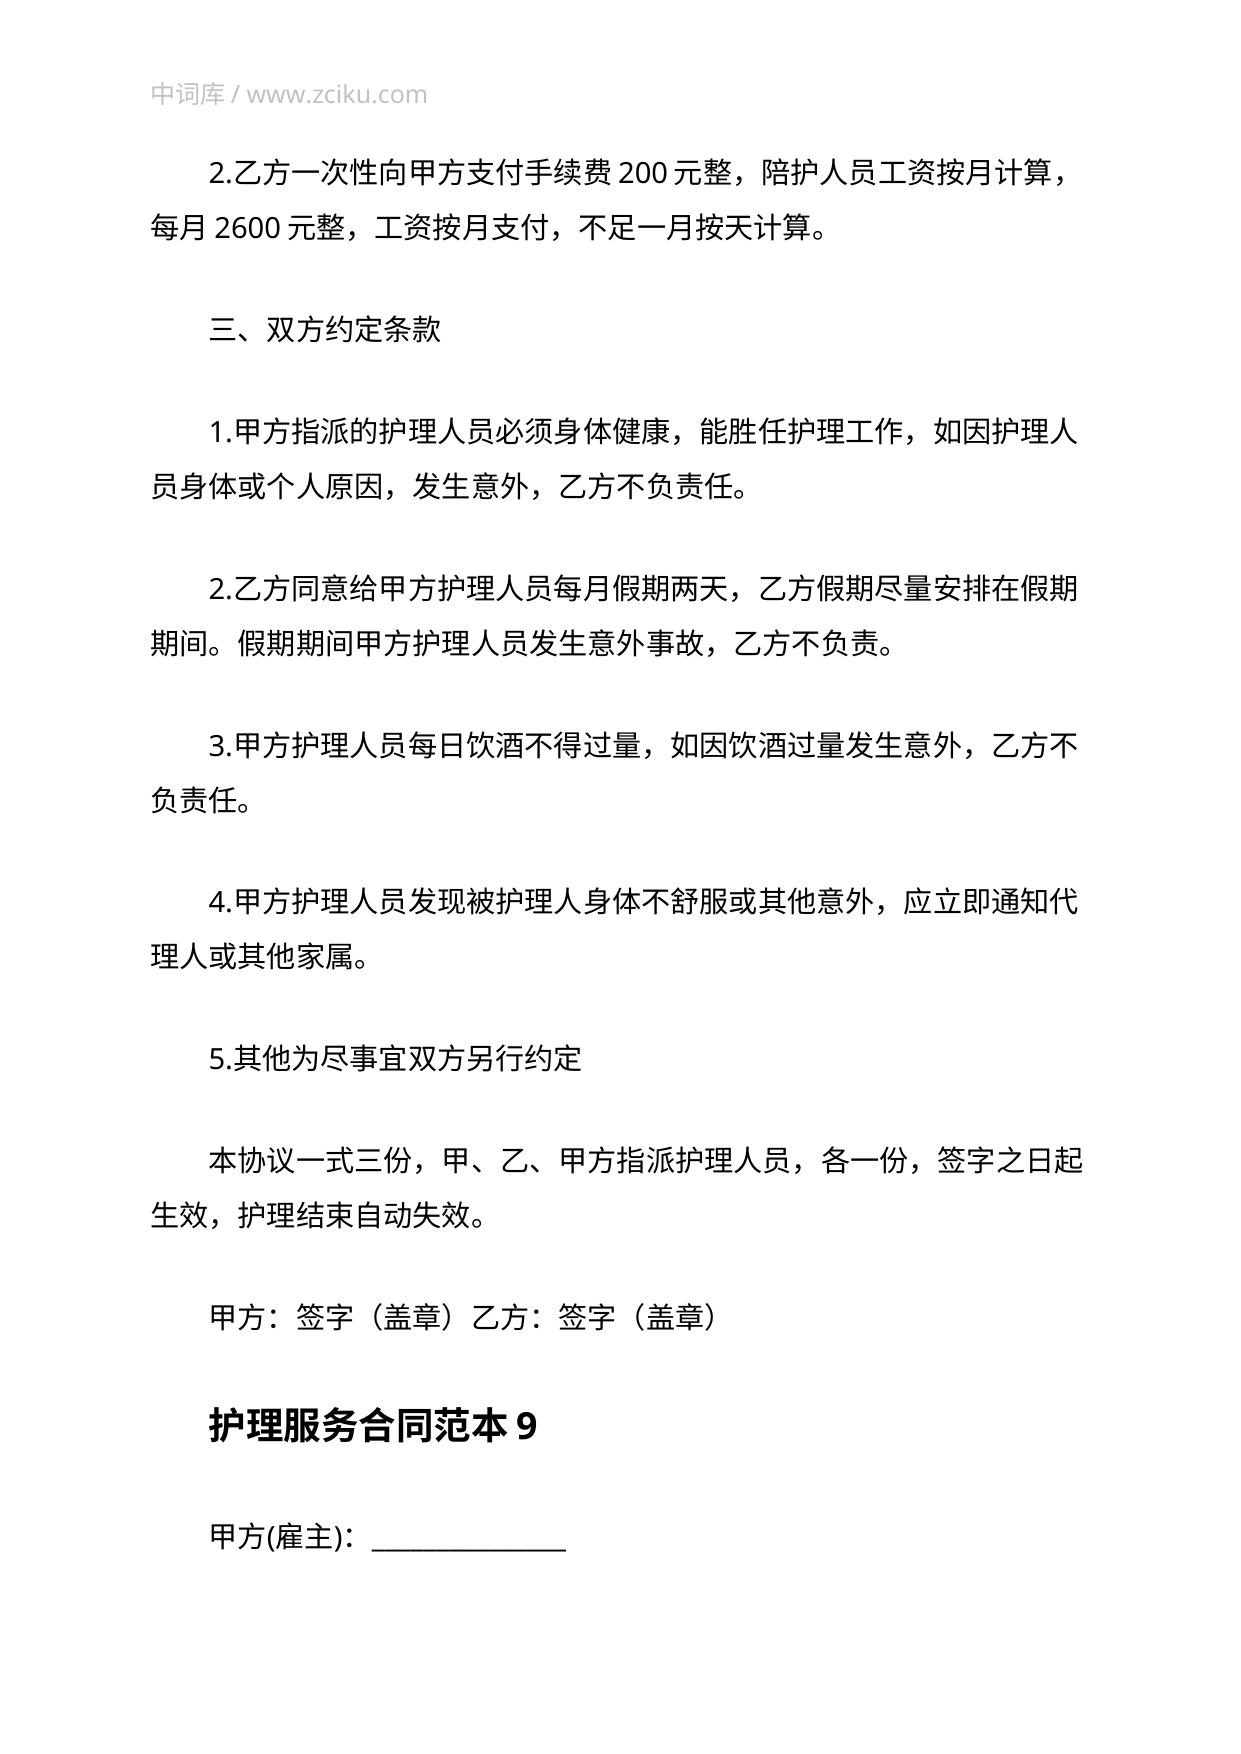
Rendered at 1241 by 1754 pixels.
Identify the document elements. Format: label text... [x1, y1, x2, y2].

text 4.甲方护理人员发现被护理人身体不舒服或其他意外，应立即通知代理人或其他家属。 [150, 879, 1090, 976]
text 5.其他为尽事宜双方另行约定 [150, 1036, 1090, 1078]
text 3.甲方护理人员每日饮酒不得过量，如因饮酒过量发生意外，乙方不负责任。 [150, 722, 1090, 819]
text 护理服务合同范本9 [150, 1396, 1090, 1451]
text 2.乙方同意给甲方护理人员每月假期两天，乙方假期尽量安排在假期期间。假期期间甲方护理人员发生意外事故，乙方不负责。 [150, 566, 1090, 663]
text 2.乙方一次性向甲方支付手续费200元整，陪护人员工资按月计算，每月2600元整，工资按月支付，不足一月按天计算。 [150, 150, 1090, 247]
text 甲方(雇主)：_______________ [150, 1514, 1090, 1556]
text 本协议一式三份，甲、乙、甲方指派护理人员，各一份，签字之日起生效，护理结束自动失效。 [150, 1138, 1090, 1235]
text 甲方：签字（盖章）乙方：签字（盖章） [150, 1294, 1090, 1337]
text 1.甲方指派的护理人员必须身体健康，能胜任护理工作，如因护理人员身体或个人原因，发生意外，乙方不负责任。 [150, 409, 1090, 506]
text 三、双方约定条款 [150, 307, 1090, 349]
